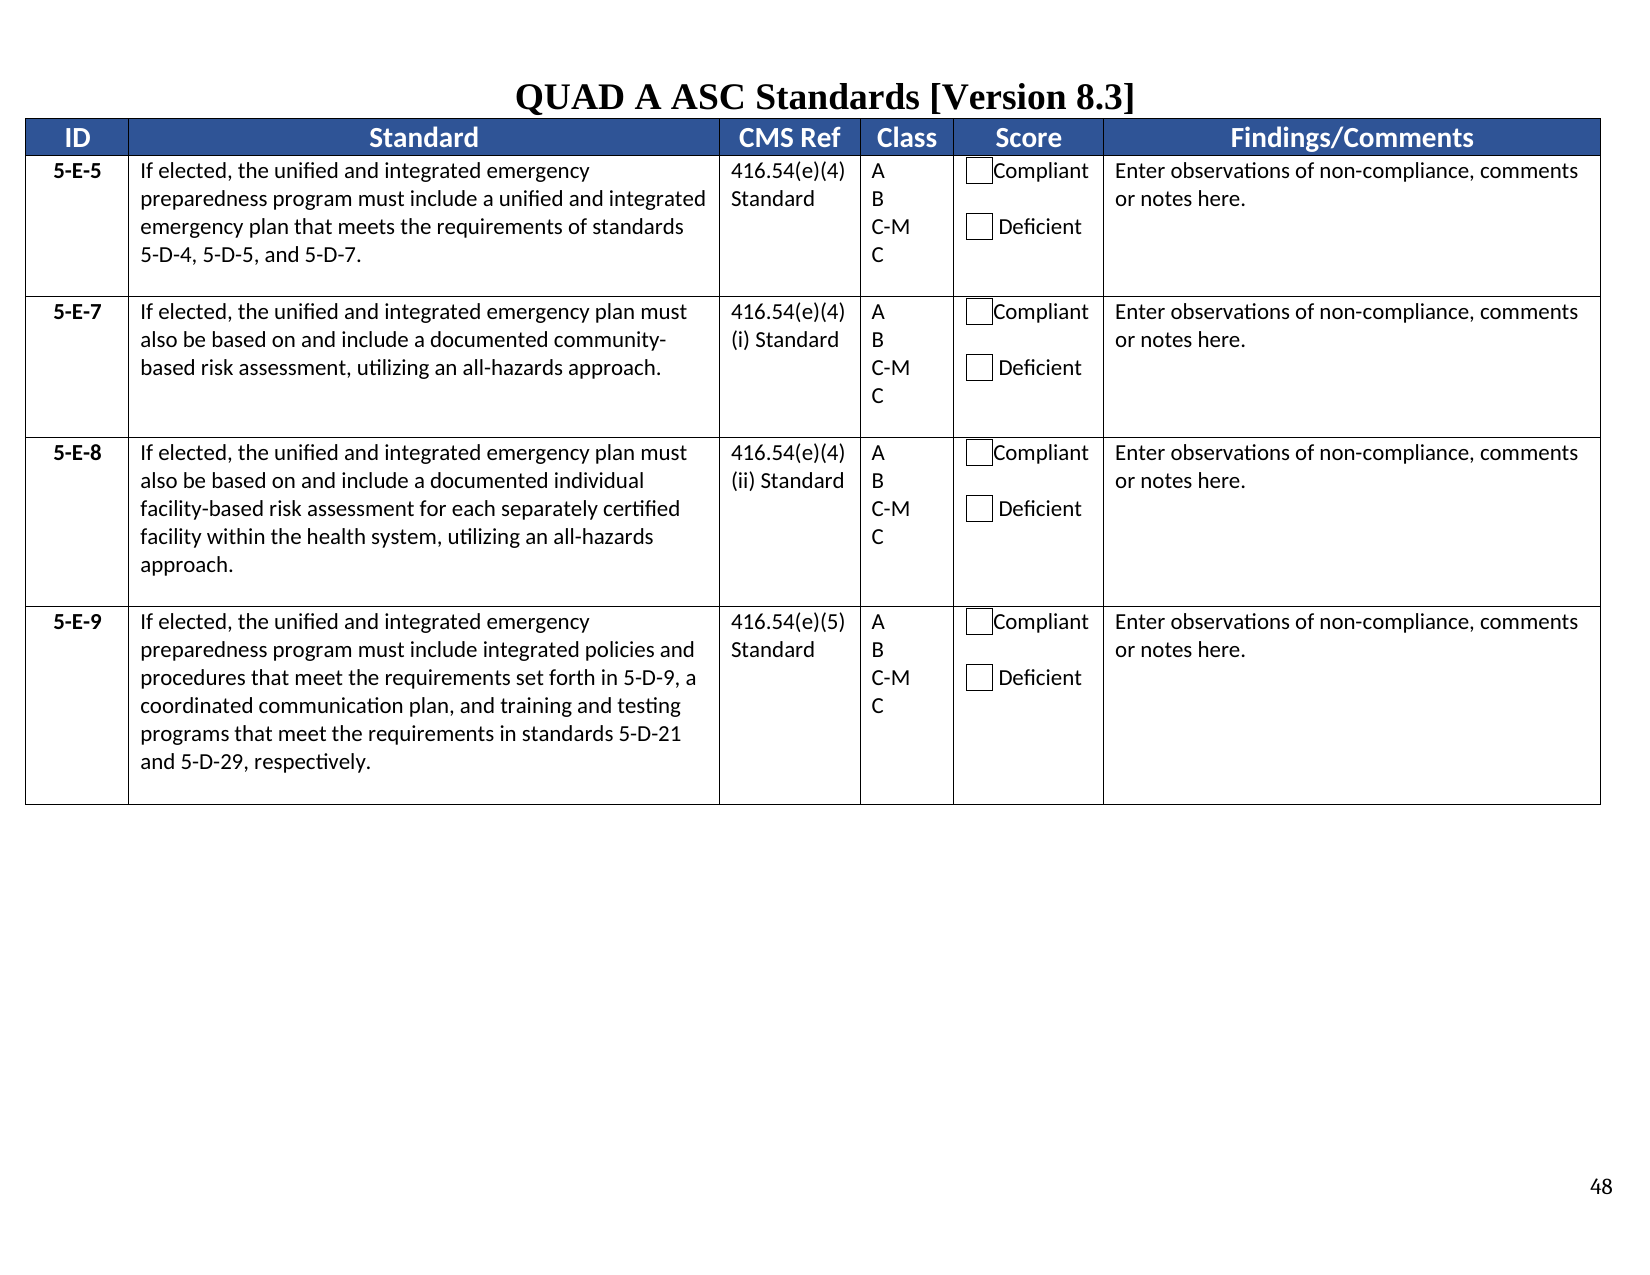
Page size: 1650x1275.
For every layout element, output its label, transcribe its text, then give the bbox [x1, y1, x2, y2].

table_cell If elected, the unified and integrated emergency plan must also be based on and include a documented community-based risk assessment, utilizing an all-hazards approach. [129, 297, 719, 437]
table_header Standard [129, 119, 719, 155]
table_cell Compliant Deficient [954, 156, 1103, 296]
table_header Findings/Comments [1104, 119, 1600, 155]
table_cell 416.54(e)(4)(ii) Standard [720, 438, 860, 606]
table_header Class [861, 119, 953, 155]
table_cell 416.54(e)(4) Standard [720, 156, 860, 296]
table_header Score [954, 119, 1103, 155]
table_cell Compliant Deficient [954, 607, 1103, 803]
table_cell A B C-M C [861, 607, 953, 803]
table_cell A B C-M C [861, 297, 953, 437]
table_cell 416.54(e)(4)(i) Standard [720, 297, 860, 437]
table_cell Compliant Deficient [954, 297, 1103, 437]
table_cell If elected, the unified and integrated emergency preparedness program must include a unified and integrated emergency plan that meets the requirements of standards 5-D-4, 5-D-5, and 5-D-7. [129, 156, 719, 296]
table_cell A B C-M C [861, 156, 953, 296]
table_header CMS Ref [720, 119, 860, 155]
table_cell A B C-M C [861, 438, 953, 606]
table_cell 416.54(e)(5) Standard [720, 607, 860, 803]
table_cell 5-E-7 [26, 297, 128, 437]
table_cell If elected, the unified and integrated emergency preparedness program must include integrated policies and procedures that meet the requirements set forth in 5-D-9, a coordinated communication plan, and training and testing programs that meet the requirements in standards 5-D-21 and 5-D-29, respectively. [129, 607, 719, 803]
table_cell 5-E-9 [26, 607, 128, 803]
table_cell If elected, the unified and integrated emergency plan must also be based on and include a documented individual facility-based risk assessment for each separately certified facility within the health system, utilizing an all-hazards approach. [129, 438, 719, 606]
table_cell 5-E-5 [26, 156, 128, 296]
table_cell Compliant Deficient [954, 438, 1103, 606]
table_header ID [26, 119, 128, 155]
table_cell 5-E-8 [26, 438, 128, 606]
